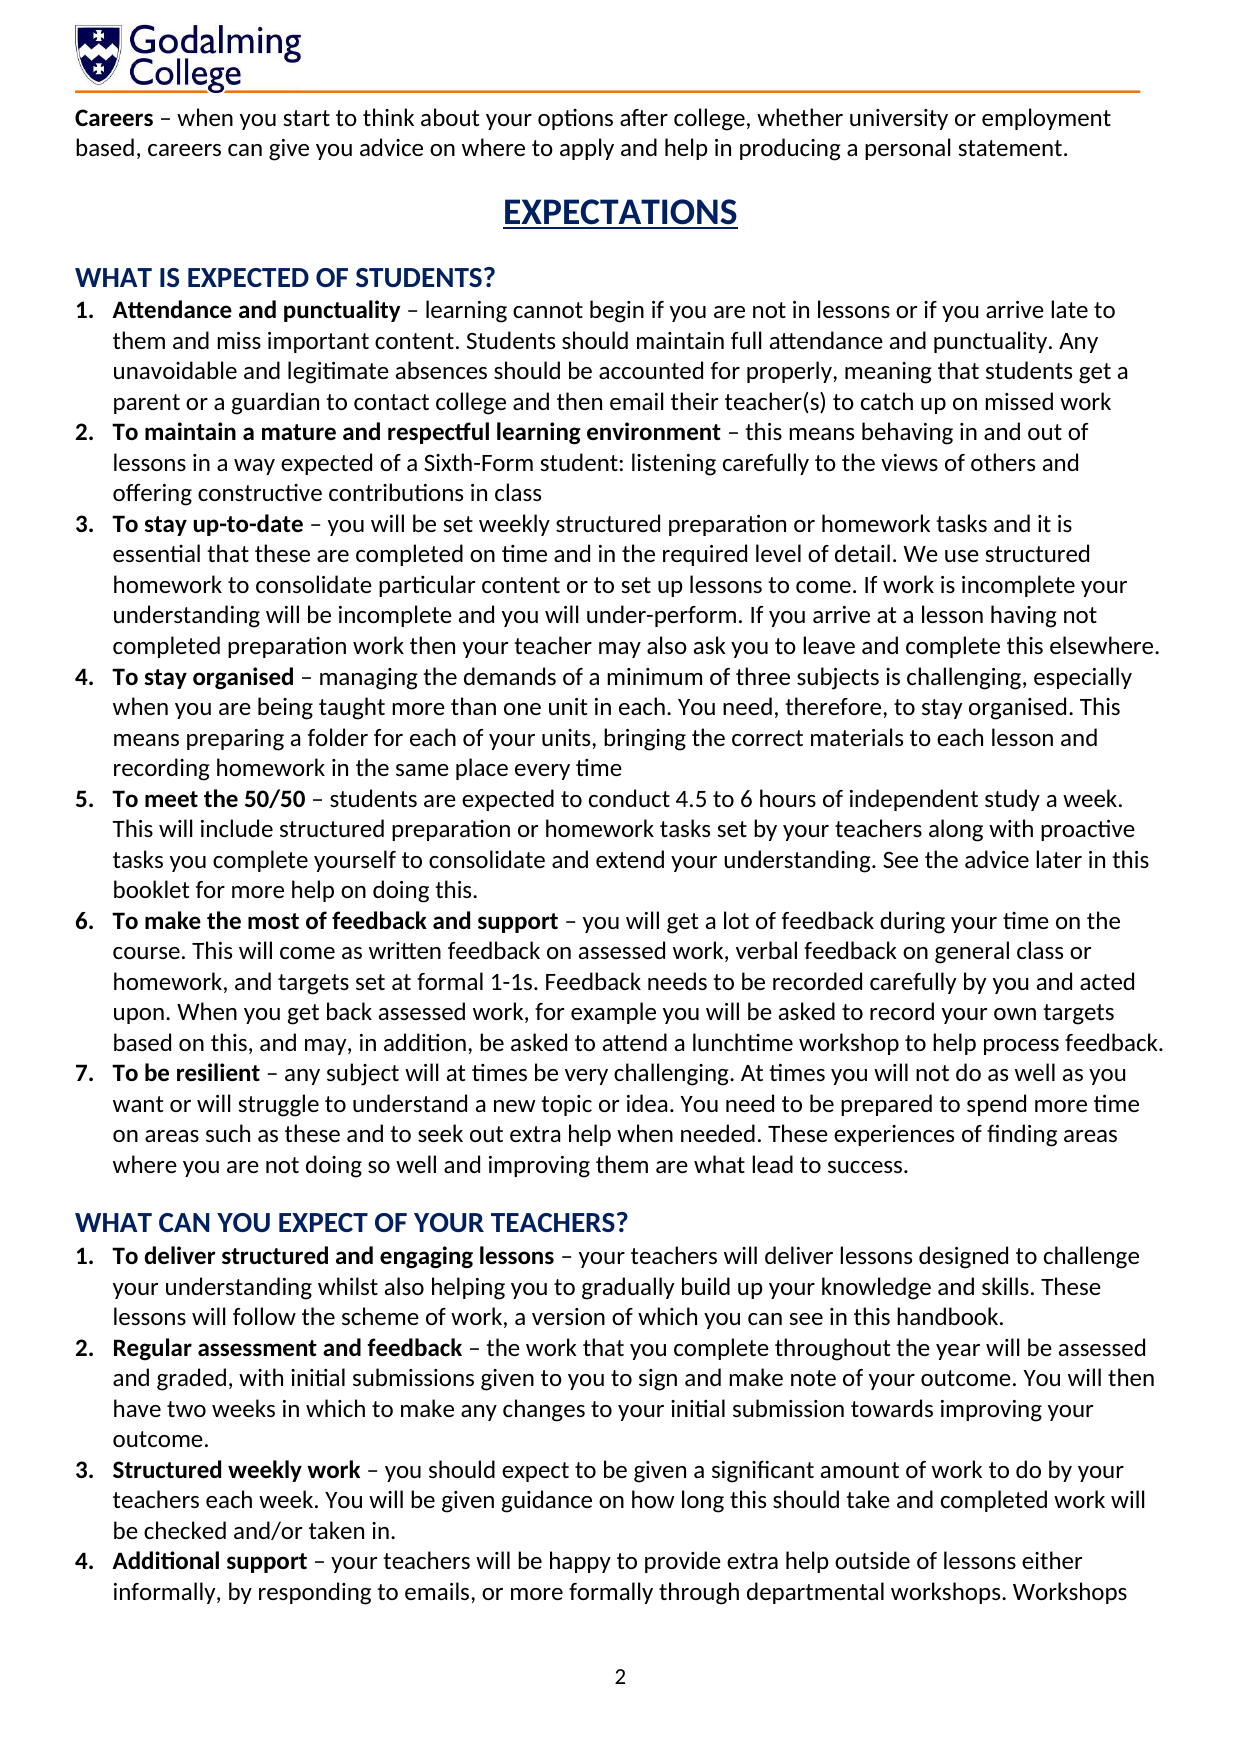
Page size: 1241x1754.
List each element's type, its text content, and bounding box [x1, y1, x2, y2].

list To deliver structured and engaging lessons – your teachers will deliver lessons designed to challenge your understanding whilst also helping you to gradually build up your knowledge and skills. These lessons will follow the scheme of work, a version of which you can see in this handbook. [75, 1240, 1165, 1332]
list To stay up-to-date – you will be set weekly structured preparation or homework tasks and it is essential that these are completed on time and in the required level of detail. We use structured homework to consolidate particular content or to set up lessons to come. If work is incomplete your understanding will be incomplete and you will under-perform. If you arrive at a lesson having not completed preparation work then your teacher may also ask you to leave and complete this elsewhere. [75, 508, 1165, 661]
list Attendance and punctuality – learning cannot begin if you are not in lessons or if you arrive late to them and miss important content. Students should maintain full attendance and punctuality. Any unavoidable and legitimate absences should be accounted for properly, meaning that students get a parent or a guardian to contact college and then email their teacher(s) to catch up on missed work [75, 294, 1165, 416]
text ExpecTations [75, 188, 1165, 234]
list Regular assessment and feedback – the work that you complete throughout the year will be assessed and graded, with initial submissions given to you to sign and make note of your outcome. You will then have two weeks in which to make any changes to your initial submission towards improving your outcome. [75, 1332, 1165, 1454]
list Structured weekly work – you should expect to be given a significant amount of work to do by your teachers each week. You will be given guidance on how long this should take and completed work will be checked and/or taken in. [75, 1454, 1165, 1545]
list To meet the 50/50 – students are expected to conduct 4.5 to 6 hours of independent study a week. This will include structured preparation or homework tasks set by your teachers along with proactive tasks you complete yourself to consolidate and extend your understanding. See the advice later in this booklet for more help on doing this. [75, 783, 1165, 905]
text Careers – when you start to think about your options after college, whether university or employment based, careers can give you advice on where to apply and help in producing a personal statement. [75, 102, 1165, 163]
list To maintain a mature and respectful learning environment – this means behaving in and out of lessons in a way expected of a Sixth-Form student: listening carefully to the views of others and offering constructive contributions in class [75, 416, 1165, 508]
list To make the most of feedback and support – you will get a lot of feedback during your time on the course. This will come as written feedback on assessed work, verbal feedback on general class or homework, and targets set at formal 1-1s. Feedback needs to be recorded carefully by you and acted upon. When you get back assessed work, for example you will be asked to record your own targets based on this, and may, in addition, be asked to attend a lunchtime workshop to help process feedback. [75, 905, 1165, 1057]
list To be resilient – any subject will at times be very challenging. At times you will not do as well as you want or will struggle to understand a new topic or idea. You need to be prepared to spend more time on areas such as these and to seek out extra help when needed. These experiences of finding areas where you are not doing so well and improving them are what lead to success. [75, 1057, 1165, 1179]
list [75, 1545, 1165, 1606]
list To stay organised – managing the demands of a minimum of three subjects is challenging, especially when you are being taught more than one unit in each. You need, therefore, to stay organised. This means preparing a folder for each of your units, bringing the correct materials to each lesson and recording homework in the same place every time [75, 661, 1165, 783]
text What is expected of students? [75, 259, 1165, 294]
text What can you expect of your teachers? [75, 1204, 1165, 1240]
picture [75, 22, 1141, 93]
